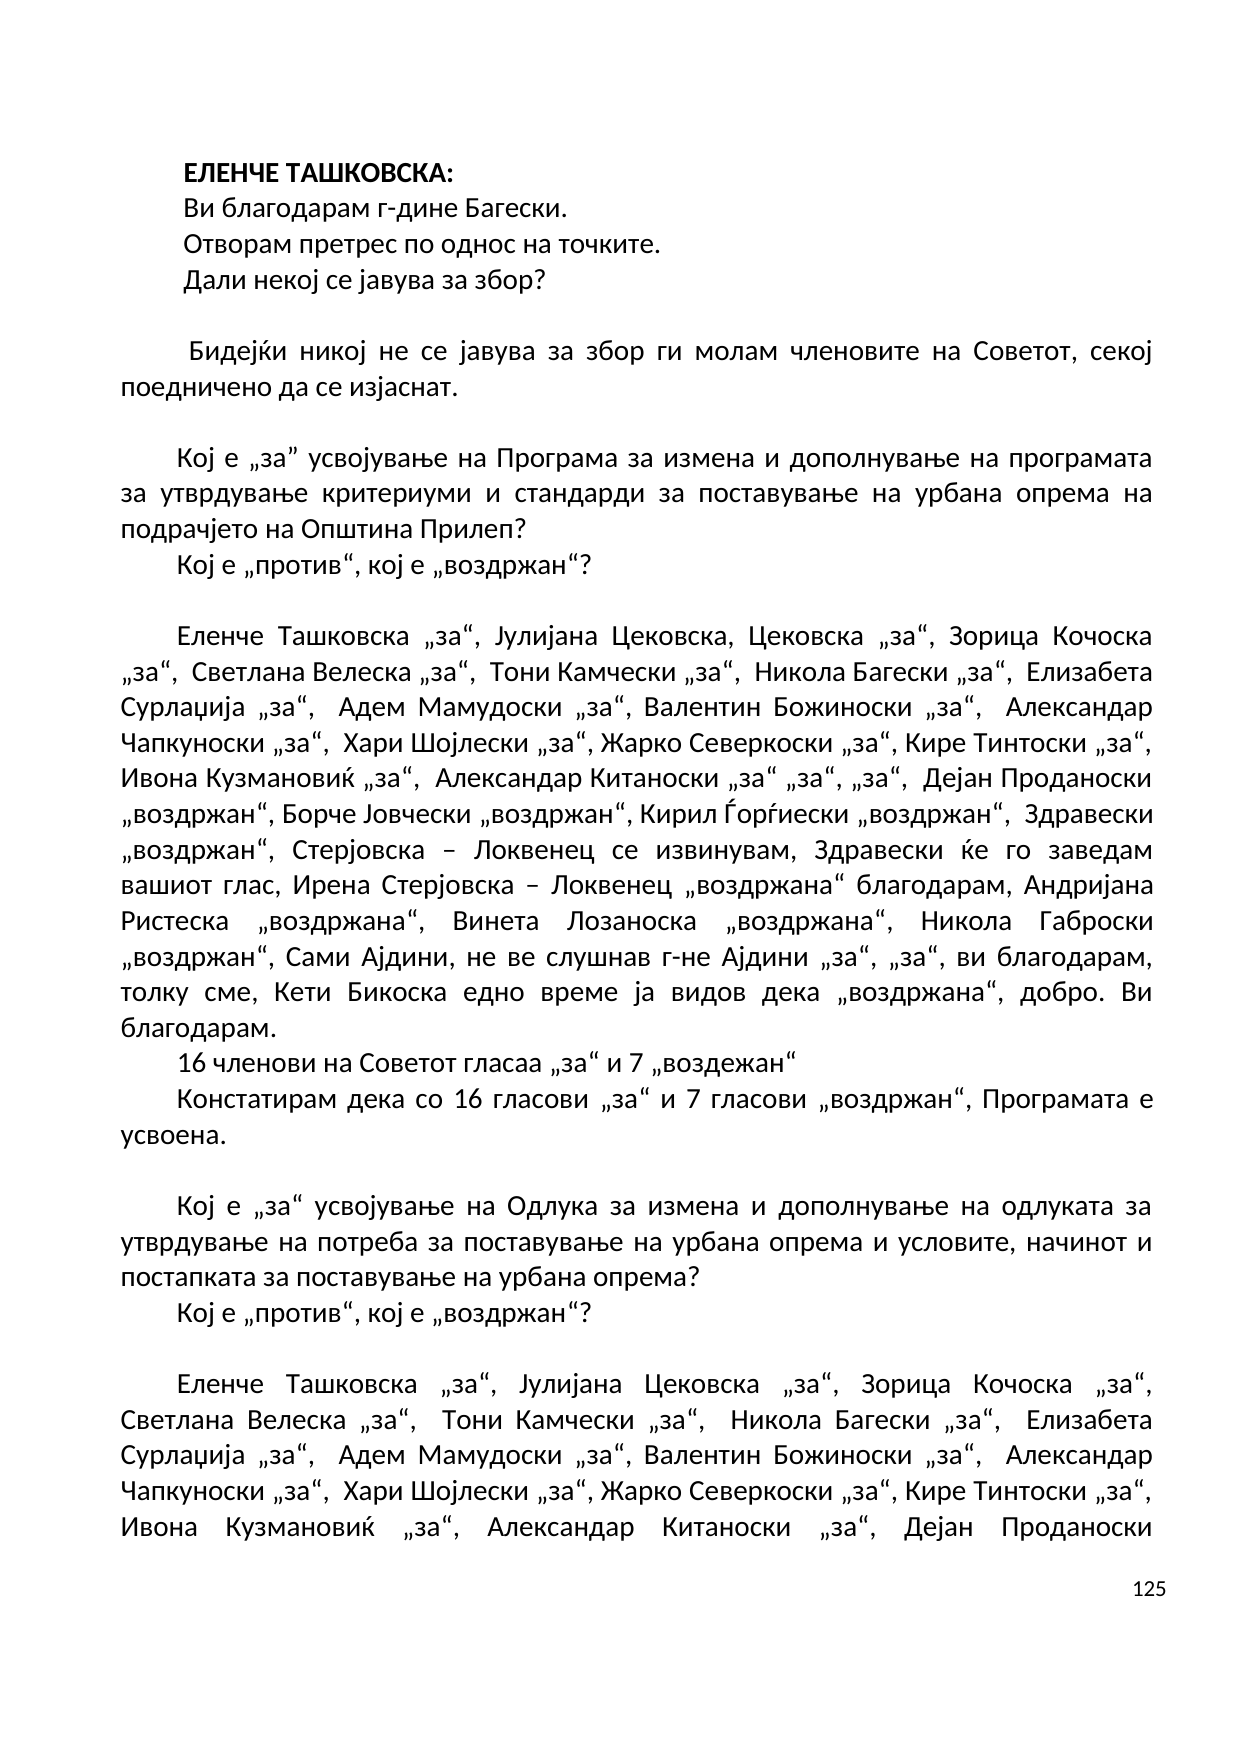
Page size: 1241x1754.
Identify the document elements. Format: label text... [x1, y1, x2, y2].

text Кој е „против“, кој е „воздржан“? [120, 1294, 1154, 1329]
text Ви благодарам г-дине Багески. [120, 189, 1154, 225]
text Кој е „за” усвојување на Програма за измена и дополнување на програмата за утврдување критериуми и стандарди за поставување на урбана опрема на подрачјето на Општина Прилеп? [120, 439, 1154, 546]
text Еленче Ташковска „за“, Јулијана Цековска, Цековска „за“, Зорица Кочоска „за“, Светлана Велеска „за“, Тони Камчески „за“, Никола Багески „за“, Елизабета Сурлаџија „за“, Адем Мамудоски „за“, Валентин Божиноски „за“, Александар Чапкуноски „за“, Хари Шојлески „за“, Жарко Северкоски „за“, Кире Тинтоски „за“, Ивона Кузмановиќ „за“, Александар Китаноски „за“ „за“, „за“, Дејан Проданоски „воздржан“, Борче Јовчески „воздржан“, Кирил Ѓорѓиески „воздржан“, Здравески „воздржан“, Стерјовска – Локвенец се извинувам, Здравески ќе го заведам вашиот глас, Ирена Стерјовска – Локвенец „воздржана“ благодарам, Андријана Ристеска „воздржана“, Винета Лозаноска „воздржана“, Никола Габроски „воздржан“, Сами Ајдини, не ве слушнав г-не Ајдини „за“, „за“, ви благодарам, толку сме, Кети Бикоска едно време ја видов дека „воздржана“, добро. Ви благодарам. [120, 617, 1154, 1044]
text Бидејќи никој не се јавува за збор ги молам членовите на Советот, секој поедничено да се изјаснат. [120, 332, 1154, 403]
text Констатирам дека со 16 гласови „за“ и 7 гласови „воздржан“, Програмата е усвоена. [120, 1080, 1154, 1151]
text Кој е „за“ усвојување на Одлука за измена и дополнување на одлуката за утврдување на потреба за поставување на урбана опрема и условите, начинот и постапката за поставување на урбана опрема? [120, 1187, 1154, 1294]
text Кој е „против“, кој е „воздржан“? [120, 546, 1154, 581]
text Отворам претрес по однос на точките. [120, 225, 1154, 261]
text Дали некој се јавува за збор? [120, 261, 1154, 296]
text 16 членови на Советот гласаа „за“ и 7 „воздежан“ [120, 1044, 1154, 1080]
text ЕЛЕНЧЕ ТАШКОВСКА: [120, 154, 1154, 189]
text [120, 1365, 1154, 1543]
